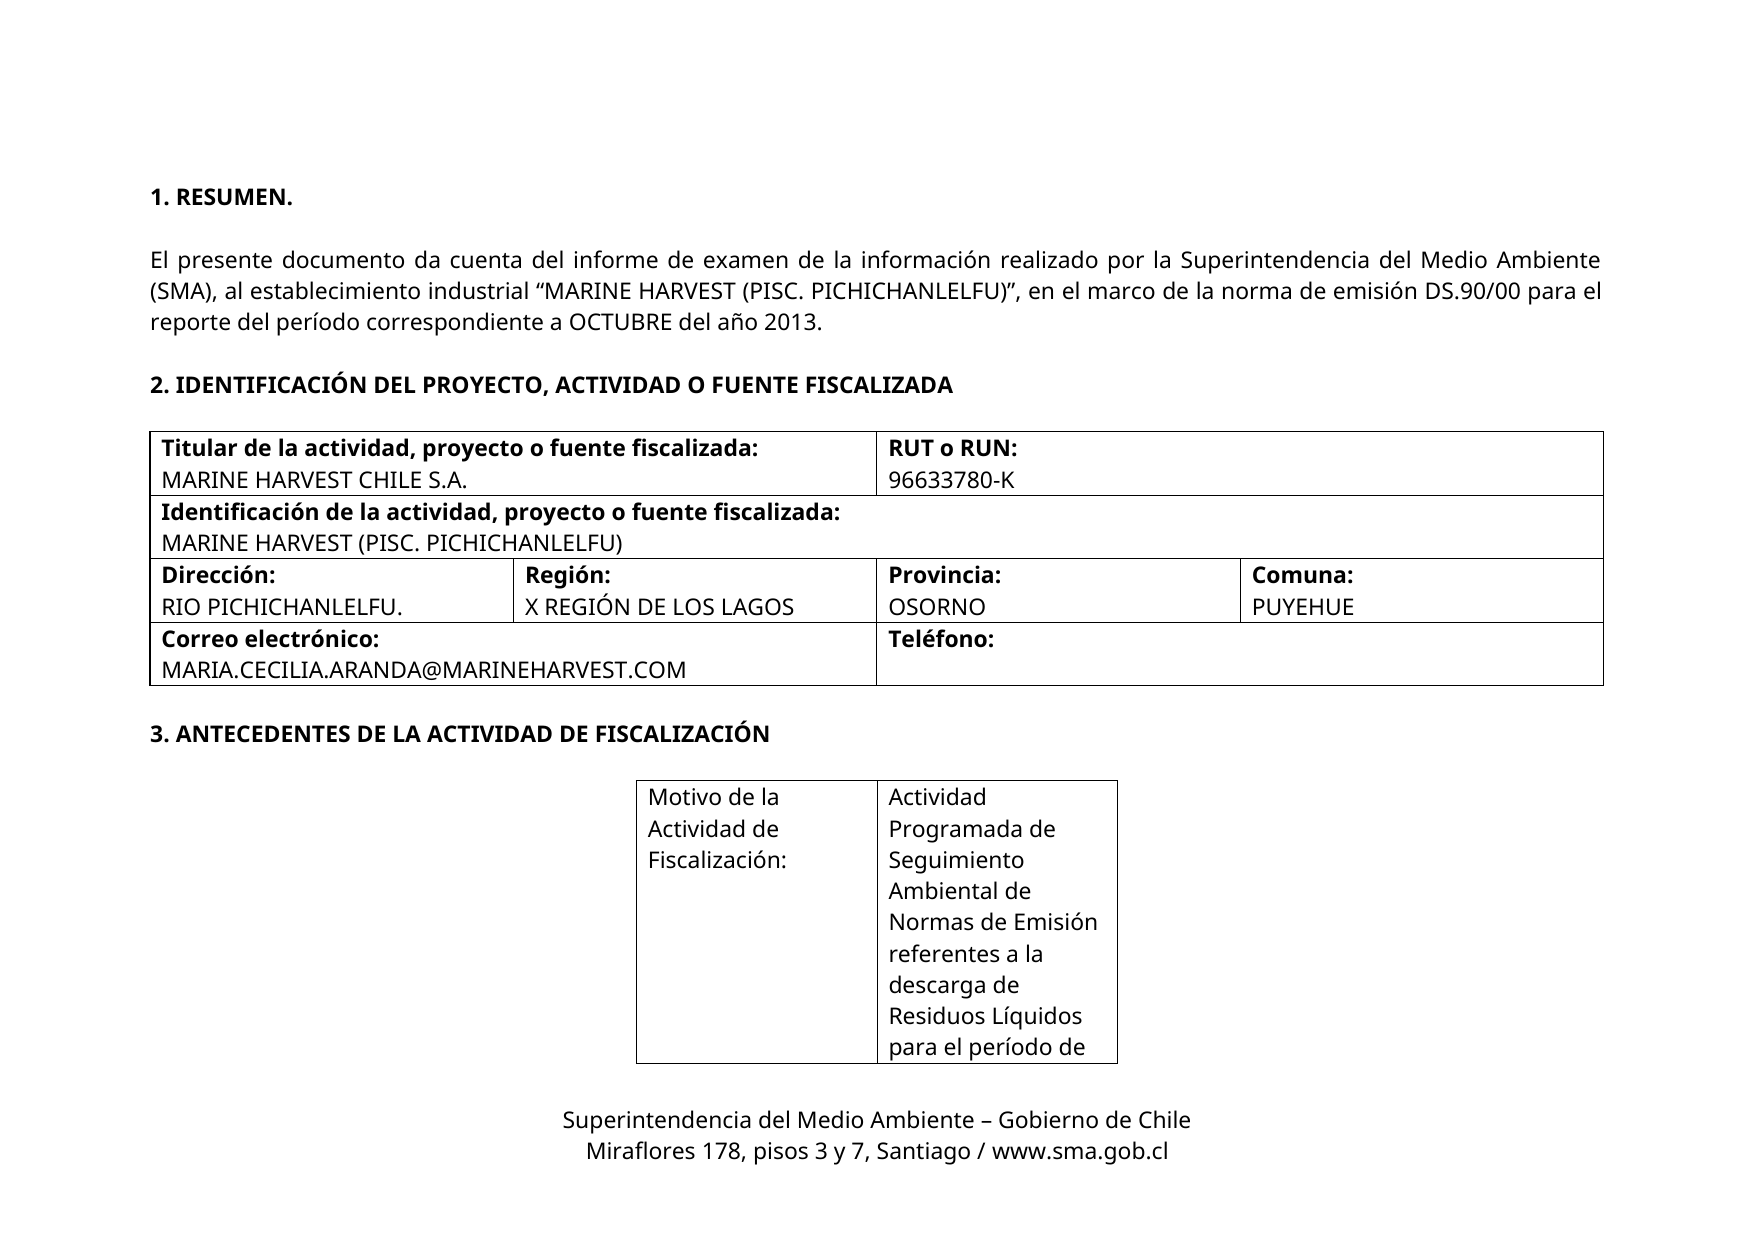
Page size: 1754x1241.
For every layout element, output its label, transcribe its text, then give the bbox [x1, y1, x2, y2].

table_cell Provincia: OSORNO [877, 559, 1240, 622]
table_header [878, 781, 1117, 1062]
table_cell Teléfono: [877, 623, 1603, 685]
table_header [637, 781, 877, 1062]
table_cell Región: X REGIÓN DE LOS LAGOS [514, 559, 876, 622]
text 1. RESUMEN. [150, 150, 1604, 212]
table_cell Comuna: PUYEHUE [1241, 559, 1603, 622]
table_header RUT o RUN: 96633780-K [877, 432, 1603, 495]
text El presente documento da cuenta del informe de examen de la información realizado por la Superintendencia del Medio Ambiente (SMA), al establecimiento industrial “MARINE HARVEST (PISC. PICHICHANLELFU)”, en el marco de la norma de emisión DS.90/00 para el reporte del período correspondiente a OCTUBRE del año 2013. [150, 212, 1604, 337]
table_header Titular de la actividad, proyecto o fuente fiscalizada: MARINE HARVEST CHILE S.A. [151, 432, 876, 495]
text 2. IDENTIFICACIÓN DEL PROYECTO, ACTIVIDAD O FUENTE FISCALIZADA [150, 337, 1604, 400]
table_cell Dirección: RIO PICHICHANLELFU. [151, 559, 513, 622]
table_cell Identificación de la actividad, proyecto o fuente fiscalizada: MARINE HARVEST (PISC. PICHICHANLELFU) [151, 496, 1603, 558]
text 3. ANTECEDENTES DE LA ACTIVIDAD DE FISCALIZACIÓN [150, 686, 1604, 749]
table_cell Correo electrónico: MARIA.CECILIA.ARANDA@MARINEHARVEST.COM [151, 623, 876, 685]
